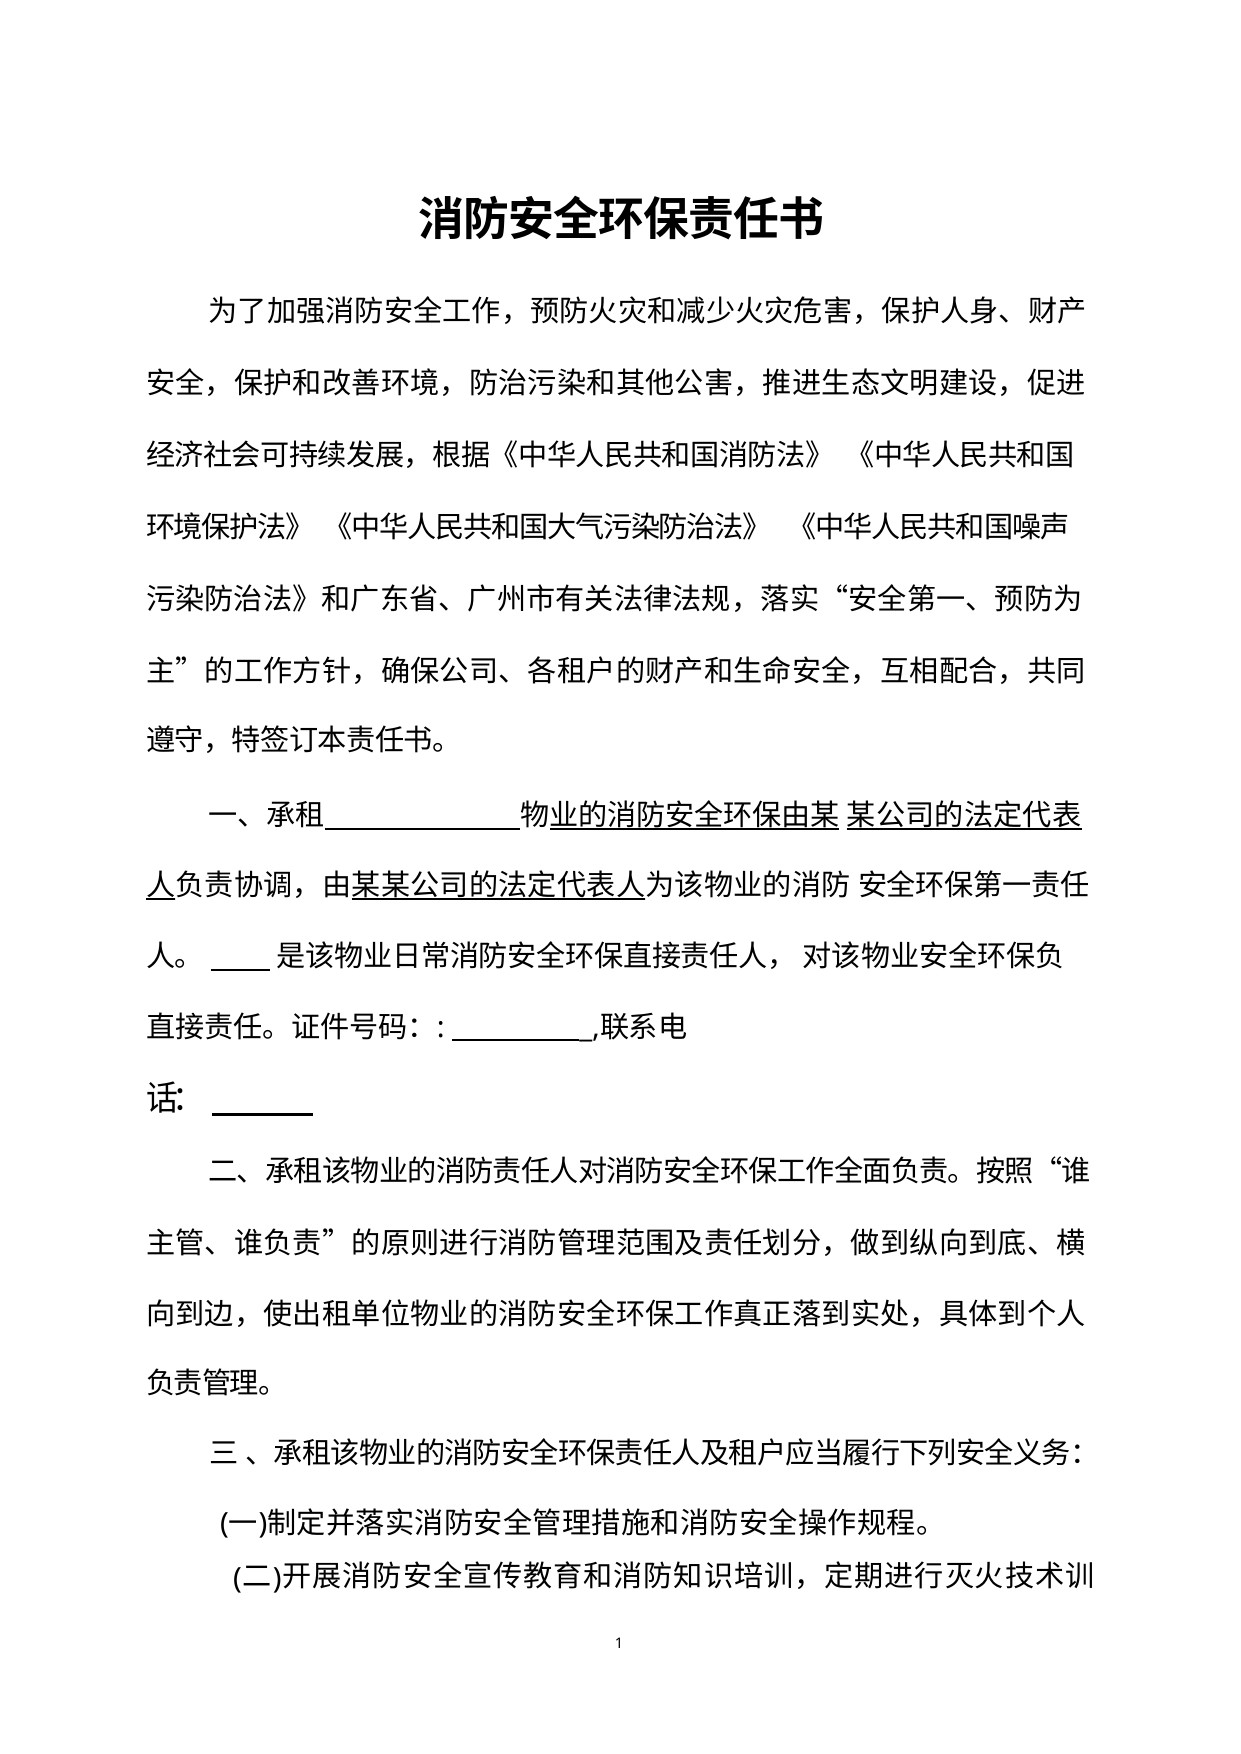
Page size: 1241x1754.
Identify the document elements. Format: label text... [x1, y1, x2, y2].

text 消防安全环保责任书 [418, 187, 1099, 248]
text (一)制定并落实消防安全管理措施和消防安全操作规程。 [220, 1503, 1099, 1541]
text (二)开展消防安全宣传教育和消防知识培训，定期进行灭火技术训 [146, 1571, 1094, 1633]
text 三 、承租该物业的消防安全环保责任人及租户应当履行下列安全义务： [146, 1432, 1099, 1471]
text 一、承租 物业的消防安全环保由某 某公司的法定代表人负责协调，由某某公司的法定代表人为该物业的消防 安全环保第一责任人。 是该物业日常消防安全环保直接责任人， 对该物业安全环保负直接责任。证件号码：: _,联系电 [146, 791, 1091, 1046]
text 话： [146, 1074, 1099, 1120]
text 负责管理。 [146, 1362, 1099, 1401]
text 遵守，特签订本责任书。 [146, 719, 1099, 758]
text 二、承租该物业的消防责任人对消防安全环保工作全面负责。按照“谁 主管、谁负责”的原则进行消防管理范围及责任划分，做到纵向到底、横 向到边，使出租单位物业的消防安全环保工作真正落到实处，具体到个人 [146, 1148, 1092, 1333]
text 为了加强消防安全工作，预防火灾和减少火灾危害，保护人身、财产 安全，保护和改善环境，防治污染和其他公害，推进生态文明建设，促进 经济社会可持续发展，根据《中华人民共和国消防法》 《中华人民共和国 环境保护法》 《中华人民共和国大气污染防治法》 《中华人民共和国噪声 污染防治法》和广东省、广州市有关法律法规，落实“安全第一、预防为 主”的工作方针，确保公司、各租户的财产和生命安全，互相配合，共同 [146, 288, 1090, 689]
